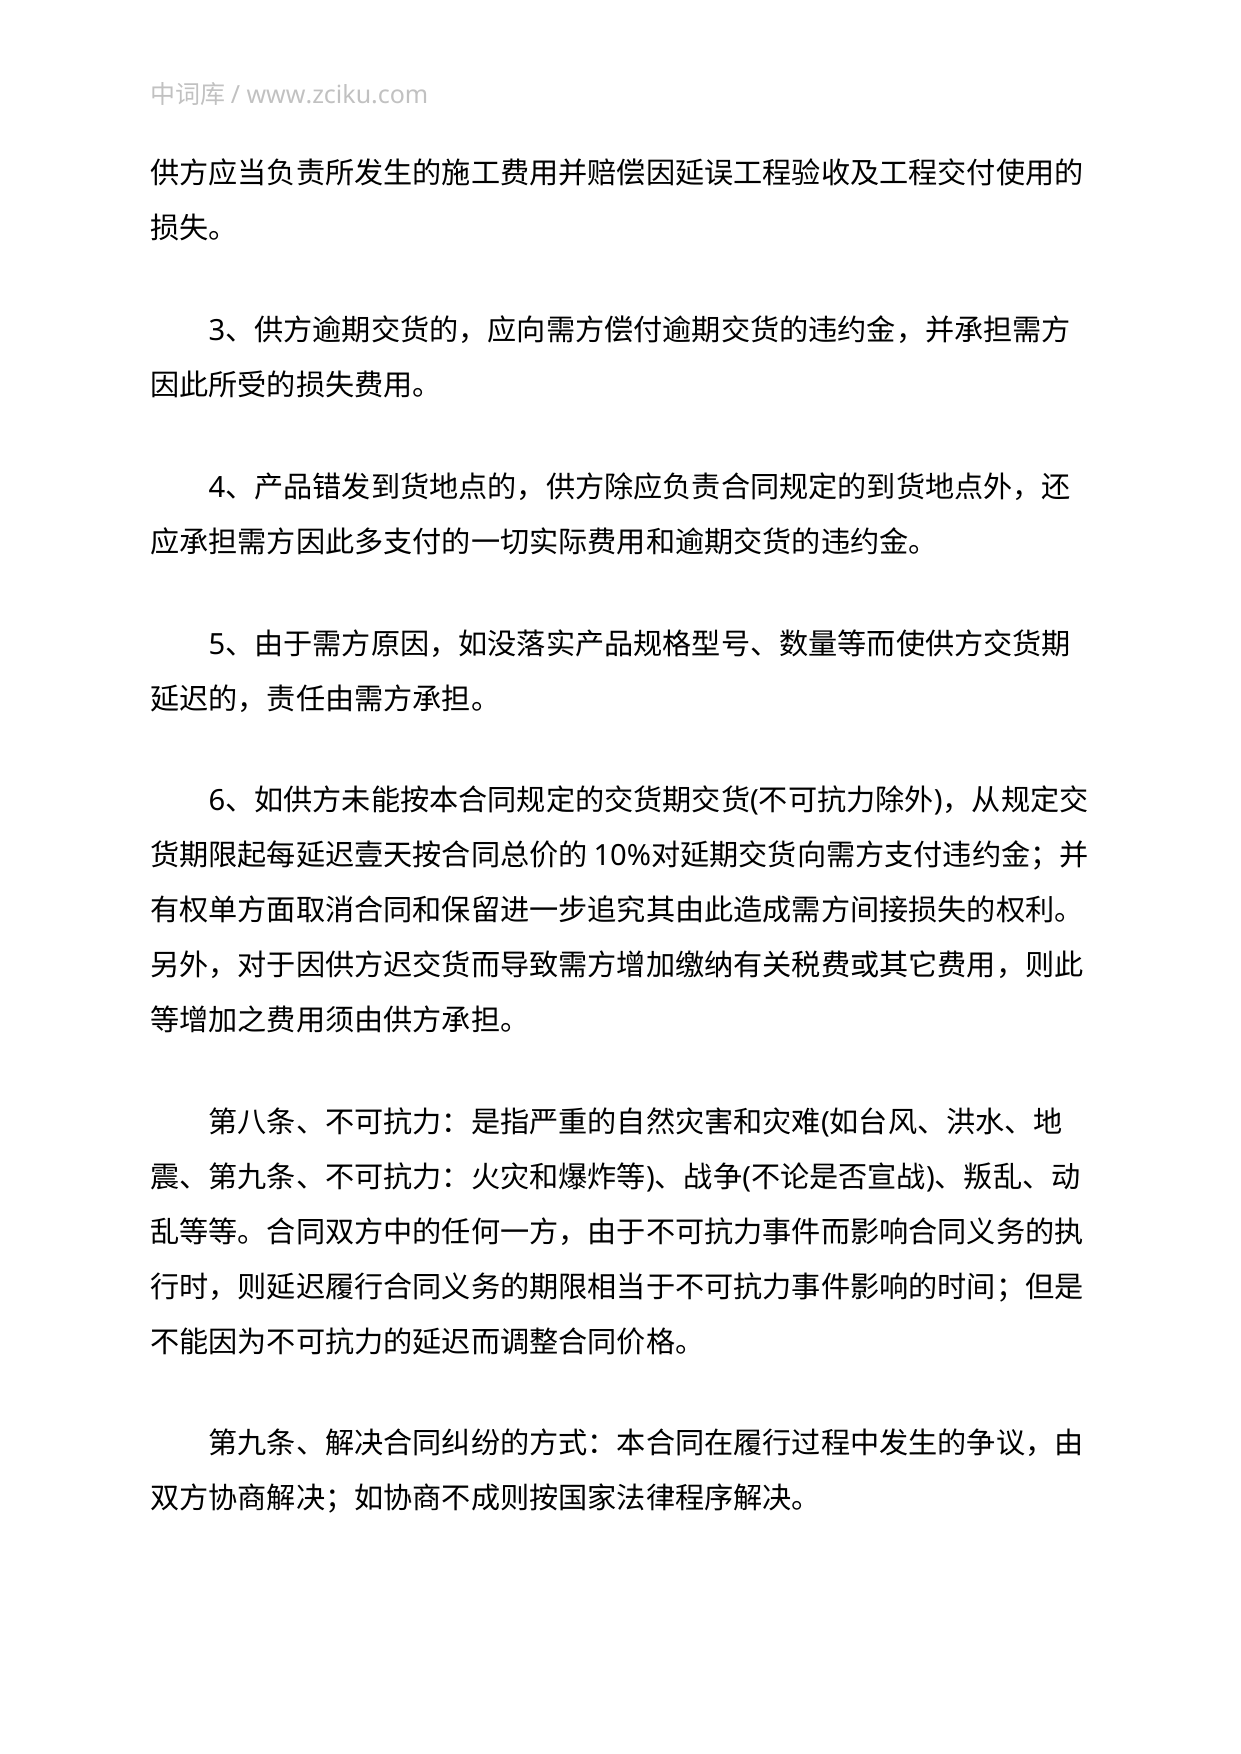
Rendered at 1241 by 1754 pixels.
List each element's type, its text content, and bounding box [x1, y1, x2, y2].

text 4、产品错发到货地点的，供方除应负责合同规定的到货地点外，还应承担需方因此多支付的一切实际费用和逾期交货的违约金。 [150, 463, 1090, 561]
text 5、由于需方原因，如没落实产品规格型号、数量等而使供方交货期延迟的，责任由需方承担。 [150, 620, 1090, 717]
text 3、供方逾期交货的，应向需方偿付逾期交货的违约金，并承担需方因此所受的损失费用。 [150, 307, 1090, 404]
text 第九条、解决合同纠纷的方式：本合同在履行过程中发生的争议，由双方协商解决；如协商不成则按国家法律程序解决。 [150, 1420, 1090, 1517]
text 6、如供方未能按本合同规定的交货期交货(不可抗力除外)，从规定交货期限起每延迟壹天按合同总价的10%对延期交货向需方支付违约金；并有权单方面取消合同和保留进一步追究其由此造成需方间接损失的权利。另外，对于因供方迟交货而导致需方增加缴纳有关税费或其它费用，则此等增加之费用须由供方承担。 [150, 777, 1090, 1039]
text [150, 150, 1090, 247]
text 第八条、不可抗力：是指严重的自然灾害和灾难(如台风、洪水、地震、第九条、不可抗力：火灾和爆炸等)、战争(不论是否宣战)、叛乱、动乱等等。合同双方中的任何一方，由于不可抗力事件而影响合同义务的执行时，则延迟履行合同义务的期限相当于不可抗力事件影响的时间；但是不能因为不可抗力的延迟而调整合同价格。 [150, 1098, 1090, 1361]
